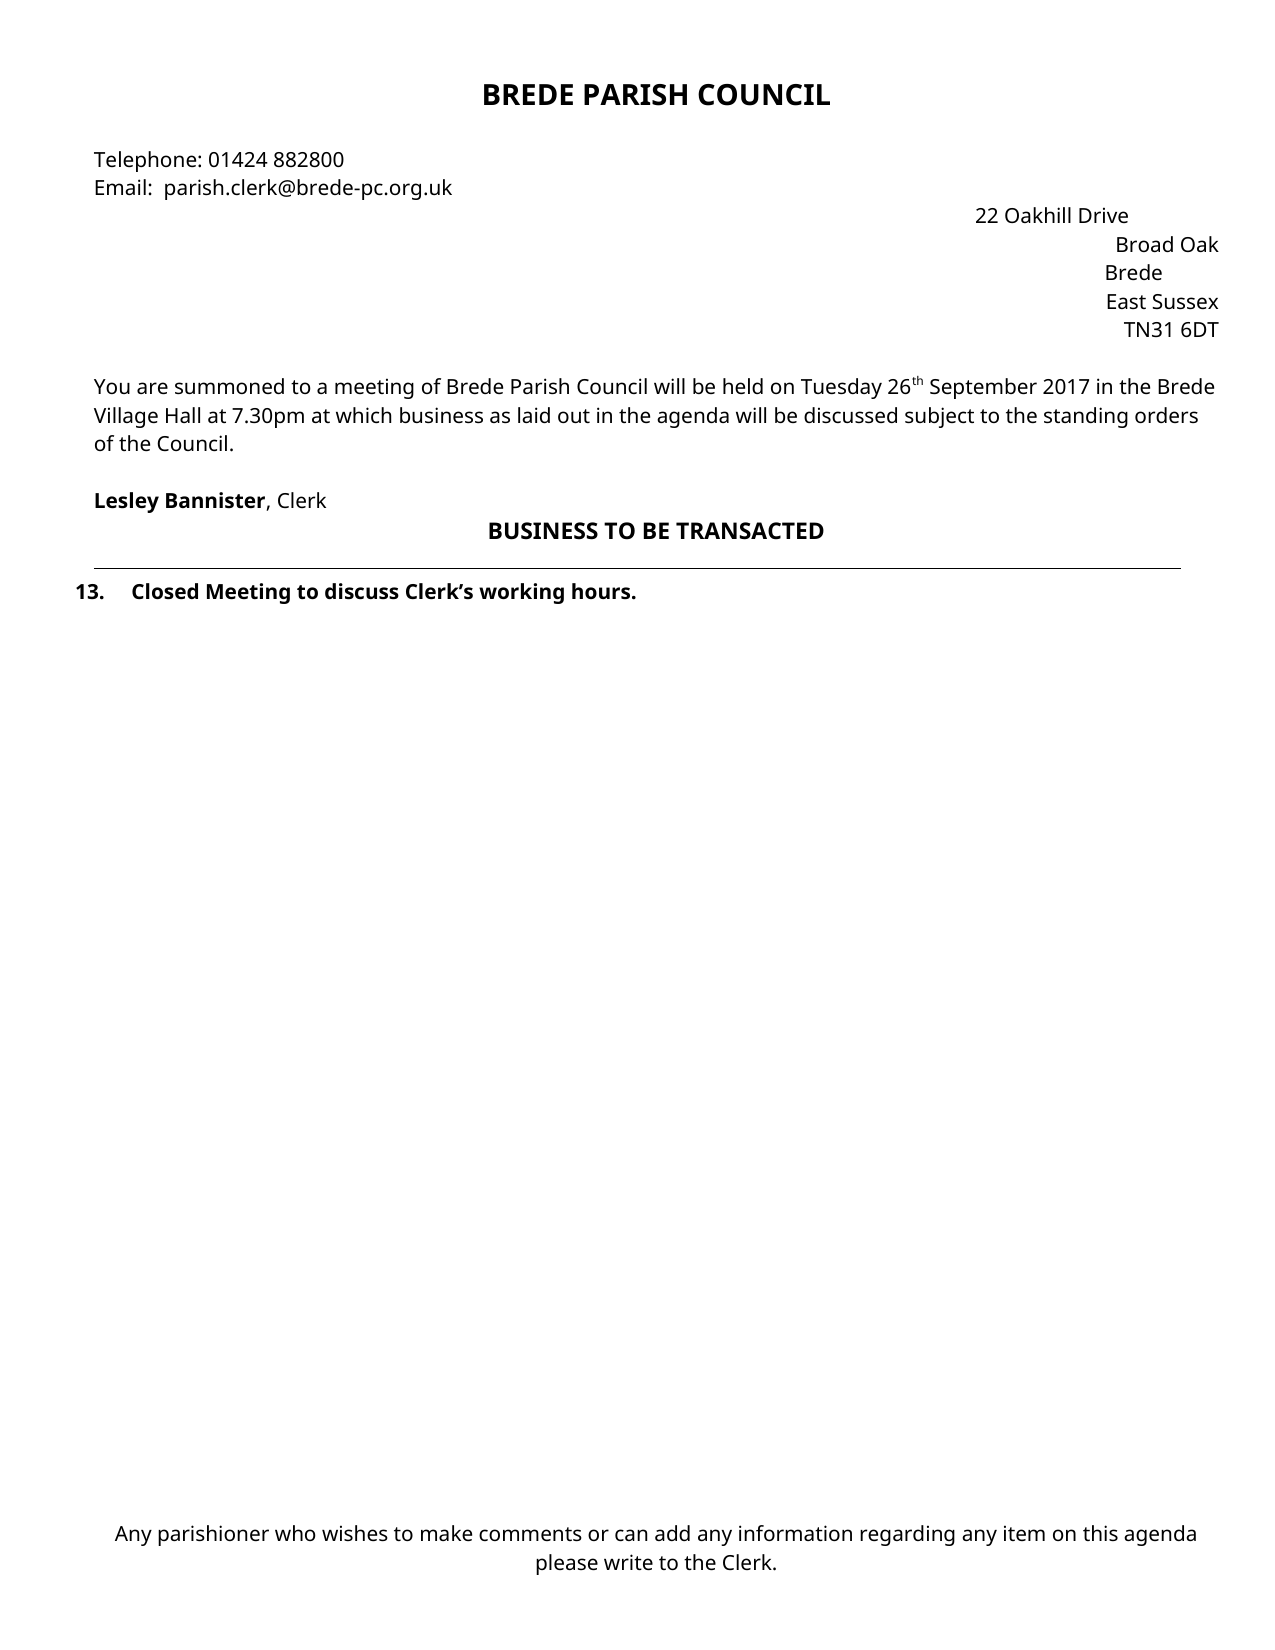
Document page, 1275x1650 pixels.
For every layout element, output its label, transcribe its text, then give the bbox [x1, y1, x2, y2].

text 13. Closed Meeting to discuss Clerk’s working hours. [75, 577, 1219, 606]
